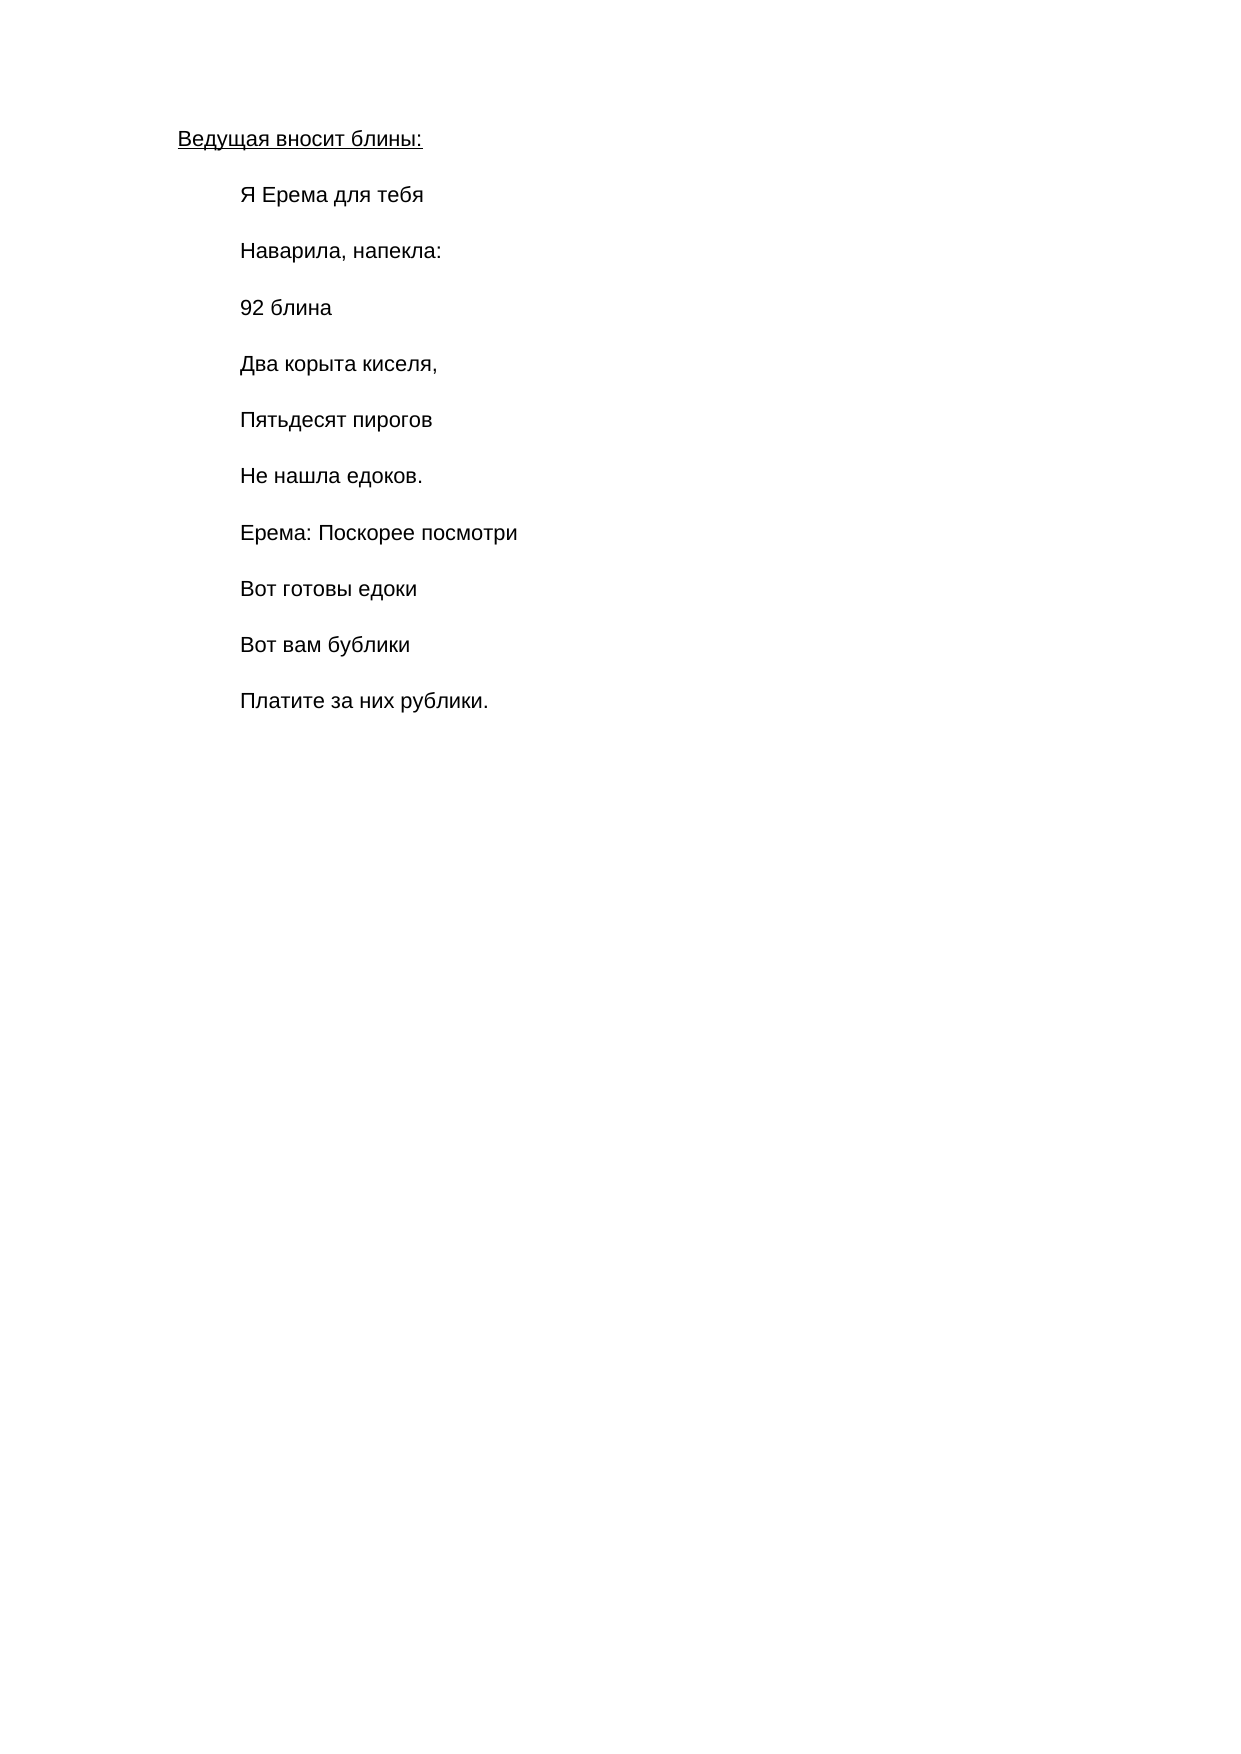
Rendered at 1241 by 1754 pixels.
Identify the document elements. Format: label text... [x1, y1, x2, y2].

text Ерема: Поскорее посмотри [240, 512, 1152, 545]
text Пятьдесят пирогов [240, 399, 1152, 432]
text Ведущая вносит блины: [177, 118, 1152, 151]
text Я Ерема для тебя [240, 174, 1152, 207]
text Вот готовы едоки [240, 568, 1152, 601]
text Вот вам бублики [240, 624, 1152, 657]
text Наварила, напекла: [240, 231, 1152, 263]
text 92 блина [240, 287, 1152, 320]
text Два корыта киселя, [240, 343, 1152, 376]
text Платите за них рублики. [240, 681, 1152, 713]
text Не нашла едоков. [240, 456, 1152, 488]
